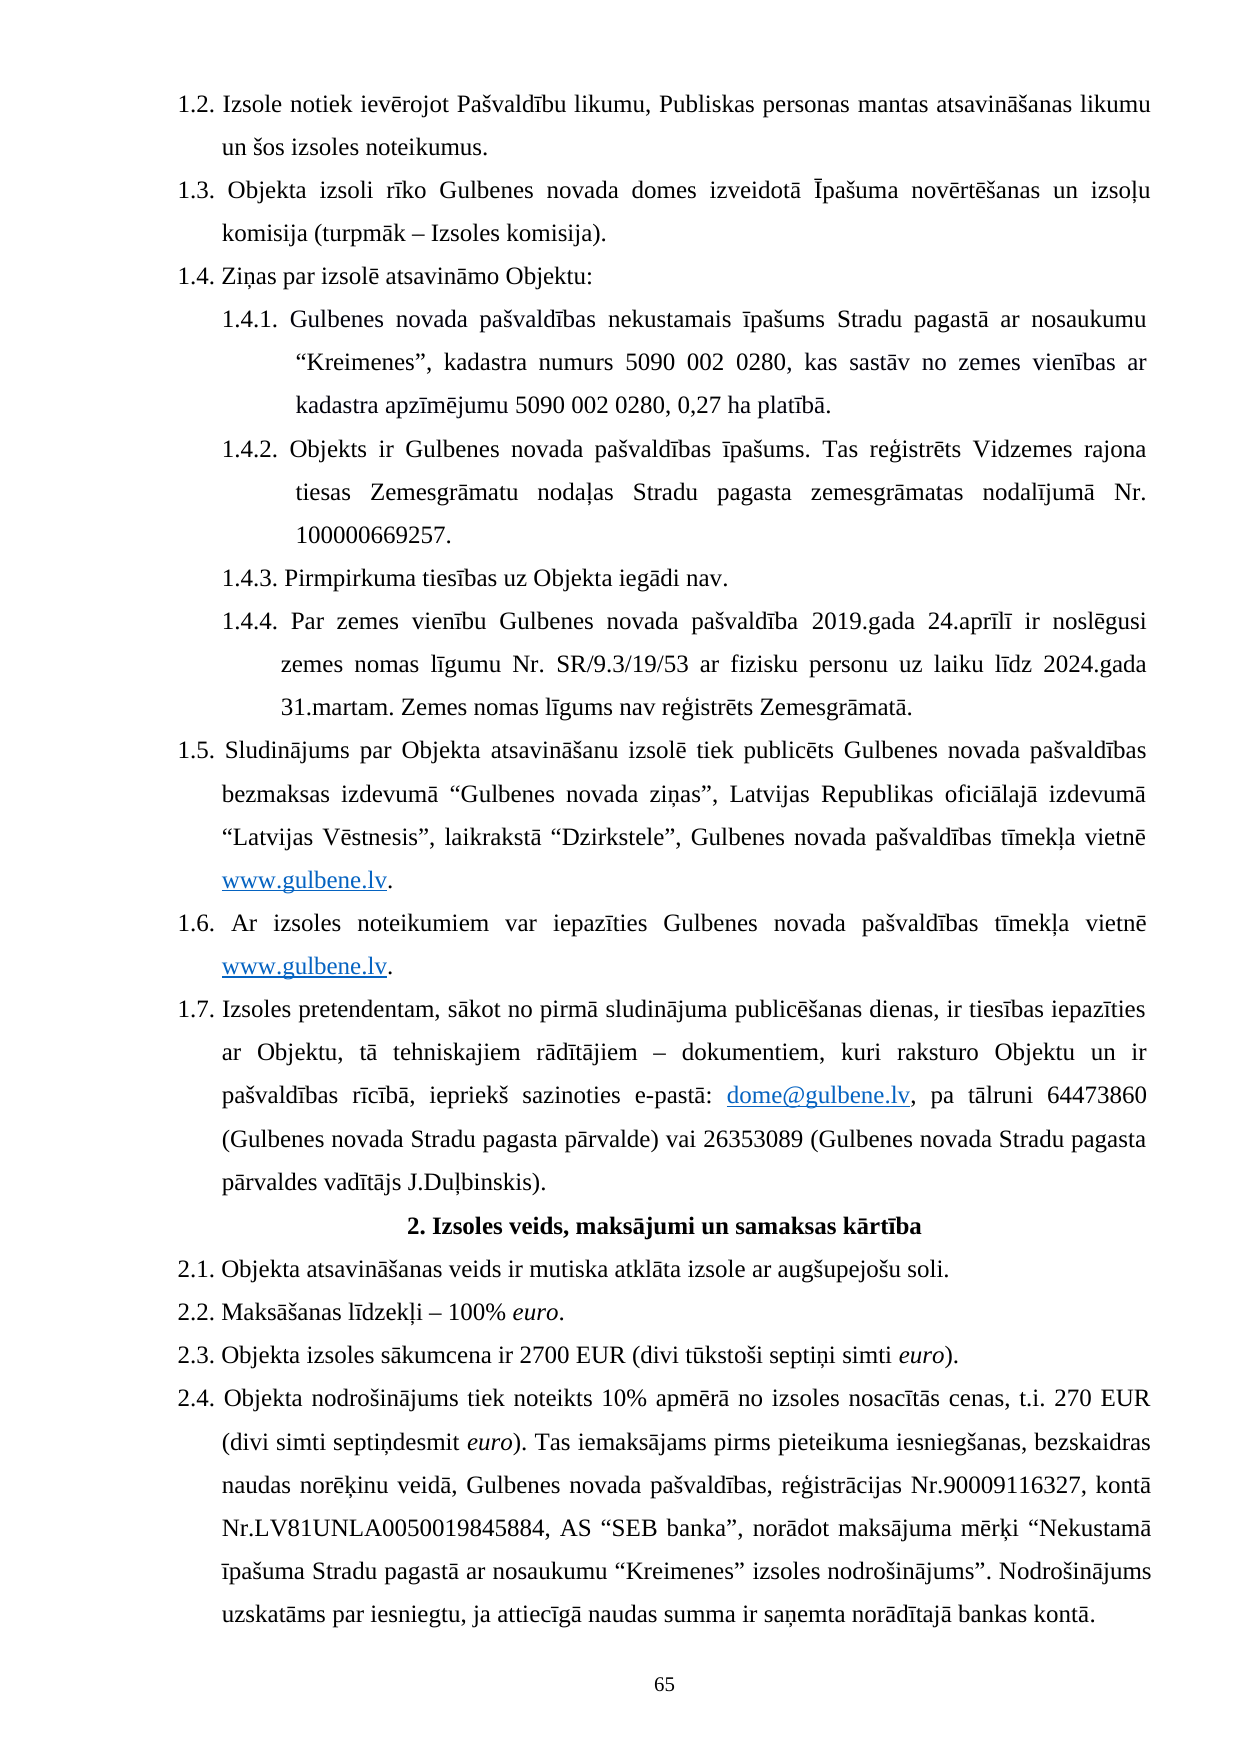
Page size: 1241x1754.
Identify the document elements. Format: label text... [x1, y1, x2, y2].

text 2.1. Objekta atsavināšanas veids ir mutiska atklāta izsole ar augšupejošu soli. [177, 1254, 1147, 1283]
text 2.4. Objekta nodrošinājums tiek noteikts 10% apmērā no izsoles nosacītās cenas, t.i. 270 EUR (divi simti septiņdesmit euro). Tas iemaksājams pirms pieteikuma iesniegšanas, bezskaidras naudas norēķinu veidā, Gulbenes novada pašvaldības, reģistrācijas Nr.90009116327, kontā Nr.LV81UNLA0050019845884, AS “SEB banka”, norādot maksājuma mērķi “Nekustamā īpašuma Stradu pagastā ar nosaukumu “Kreimenes” izsoles nodrošinājums”. Nodrošinājums uzskatāms par iesniegtu, ja attiecīgā naudas summa ir saņemta norādītajā bankas kontā. [177, 1383, 1152, 1628]
text 2.3. Objekta izsoles sākumcena ir 2700 EUR (divi tūkstoši septiņi simti euro). [177, 1340, 1147, 1369]
text 2.2. Maksāšanas līdzekļi – 100% euro. [177, 1297, 1147, 1326]
text 1.6. Ar izsoles noteikumiem var iepazīties Gulbenes novada pašvaldības tīmekļa vietnē www.gulbene.lv. [177, 908, 1147, 980]
text 1.4.4. Par zemes vienību Gulbenes novada pašvaldība 2019.gada 24.aprīlī ir noslēgusi zemes nomas līgumu Nr. SR/9.3/19/53 ar fizisku personu uz laiku līdz 2024.gada 31.martam. Zemes nomas līgums nav reģistrēts Zemesgrāmatā. [222, 606, 1147, 721]
text 1.4.3. Pirmpirkuma tiesības uz Objekta iegādi nav. [222, 563, 1147, 592]
text 1.4. Ziņas par izsolē atsavināmo Objektu: [177, 261, 1152, 290]
text 1.2. Izsole notiek ievērojot Pašvaldību likumu, Publiskas personas mantas atsavināšanas likumu un šos izsoles noteikumus. [177, 89, 1152, 161]
text 2. Izsoles veids, maksājumi un samaksas kārtība [177, 1211, 1152, 1240]
text 1.5. Sludinājums par Objekta atsavināšanu izsolē tiek publicēts Gulbenes novada pašvaldības bezmaksas izdevumā “Gulbenes novada ziņas”, Latvijas Republikas oficiālajā izdevumā “Latvijas Vēstnesis”, laikrakstā “Dzirkstele”, Gulbenes novada pašvaldības tīmekļa vietnē www.gulbene.lv. [177, 736, 1147, 894]
text 1.7. Izsoles pretendentam, sākot no pirmā sludinājuma publicēšanas dienas, ir tiesības iepazīties ar Objektu, tā tehniskajiem rādītājiem – dokumentiem, kuri raksturo Objektu un ir pašvaldības rīcībā, iepriekš sazinoties e-pastā: dome@gulbene.lv, pa tālruni 64473860 (Gulbenes novada Stradu pagasta pārvalde) vai 26353089 (Gulbenes novada Stradu pagasta pārvaldes vadītājs J.Duļbinskis). [177, 994, 1147, 1196]
text 1.4.1. Gulbenes novada pašvaldības nekustamais īpašums Stradu pagastā ar nosaukumu “Kreimenes”, kadastra numurs 5090 002 0280, kas sastāv no zemes vienības ar kadastra apzīmējumu 5090 002 0280, 0,27 ha platībā. [222, 304, 1147, 419]
text 1.4.2. Objekts ir Gulbenes novada pašvaldības īpašums. Tas reģistrēts Vidzemes rajona tiesas Zemesgrāmatu nodaļas Stradu pagasta zemesgrāmatas nodalījumā Nr. 100000669257. [222, 434, 1147, 549]
text 1.3. Objekta izsoli rīko Gulbenes novada domes izveidotā Īpašuma novērtēšanas un izsoļu komisija (turpmāk – Izsoles komisija). [177, 175, 1152, 247]
